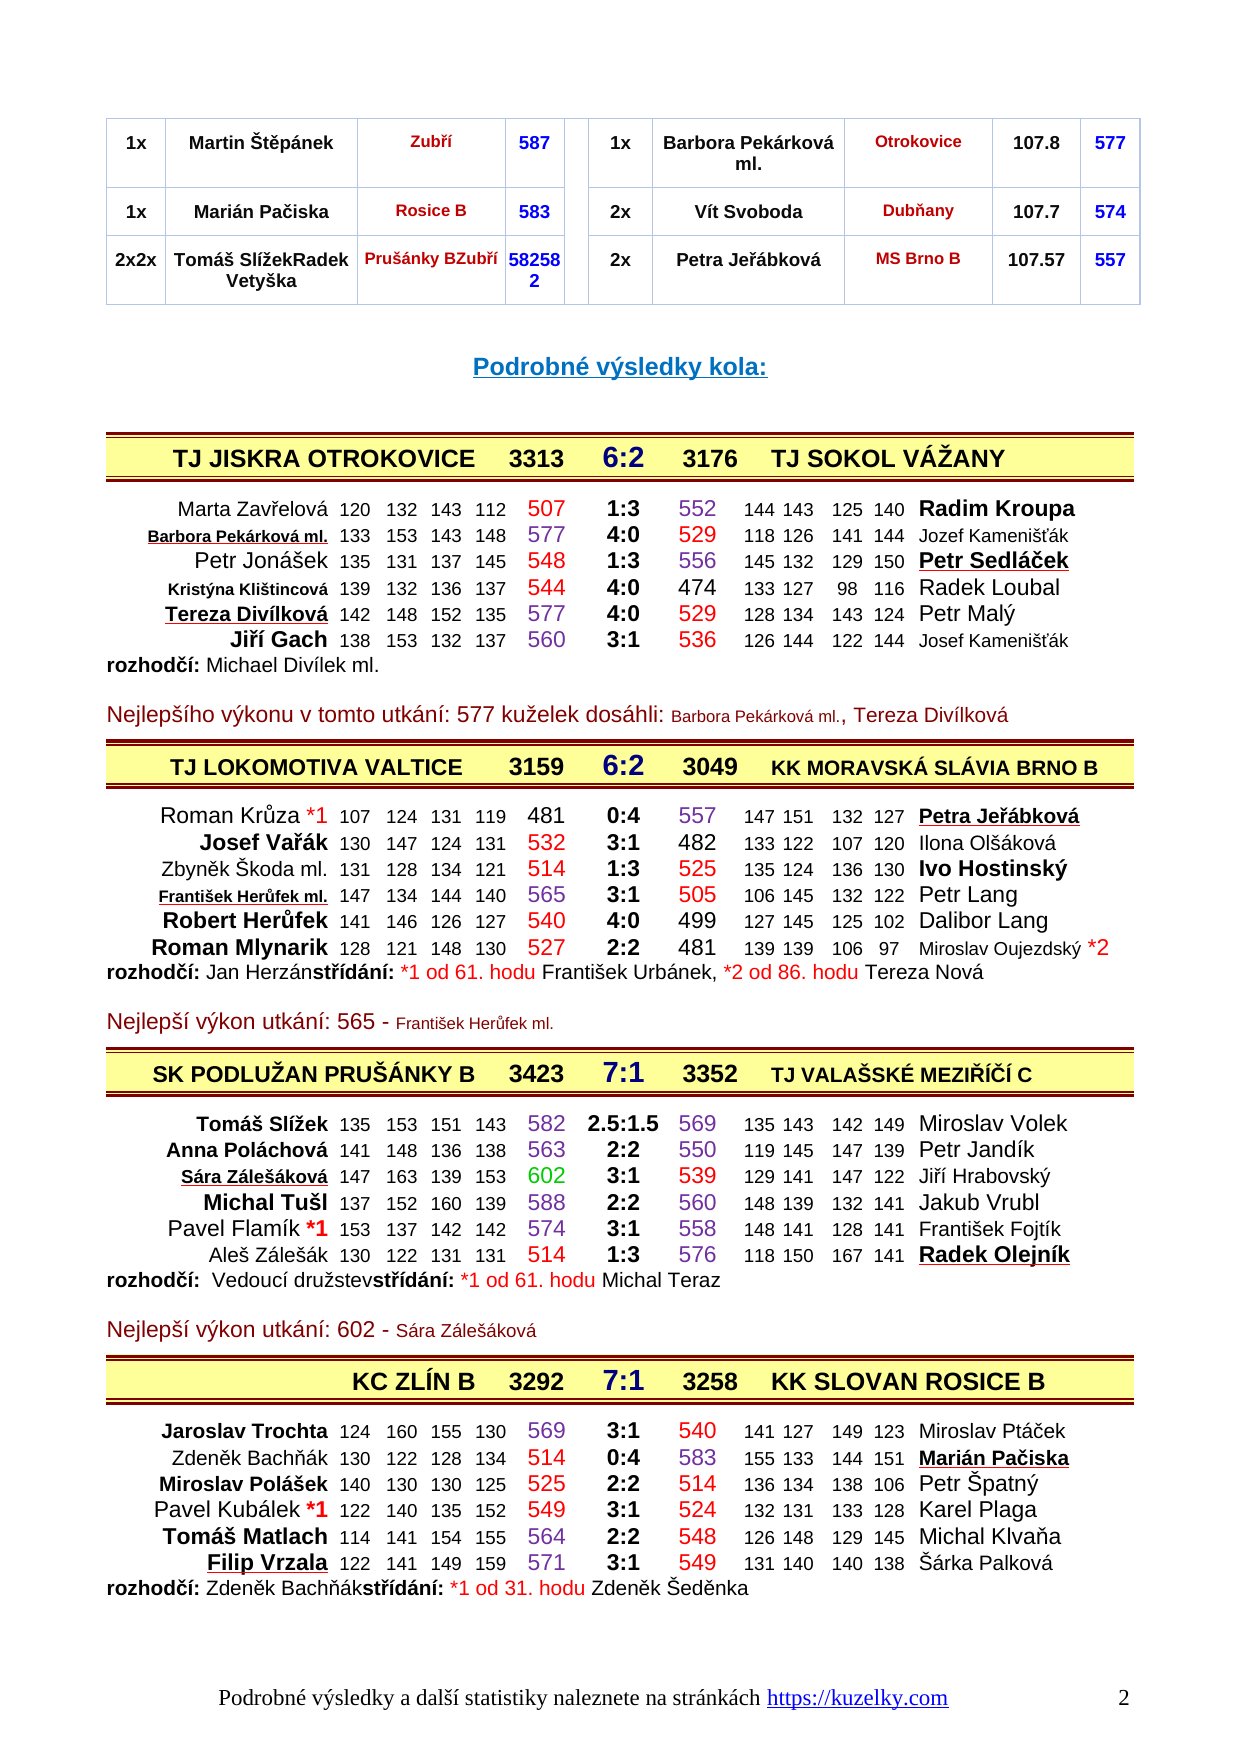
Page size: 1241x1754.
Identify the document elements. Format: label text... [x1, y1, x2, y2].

table_cell 574 [1081, 188, 1139, 235]
text Anna Poláchová 141 148 136 138 563 2:2 550 119 145 147 139 Petr Jandík [106, 1136, 1134, 1162]
text rozhodčí: Zdeněk Bachňákstřídání: *1 od 31. hodu Zdeněk Šeděnka [106, 1575, 1134, 1599]
table_cell Petra Jeřábková [653, 236, 844, 304]
text Nejlepší výkon utkání: 602 - Sára Zálešáková [106, 1316, 1134, 1342]
table_cell 577 [1081, 119, 1139, 187]
table_cell 1x [107, 188, 165, 235]
table_cell 2x [589, 188, 652, 235]
text Josef Vařák 130 147 124 131 532 3:1 482 133 122 107 120 Ilona Olšáková [106, 828, 1134, 855]
table_cell 107.8 [993, 119, 1080, 187]
table_cell 107.7 [993, 188, 1080, 235]
table_cell MS Brno B [845, 236, 992, 304]
text Filip Vrzala 122 141 149 159 571 3:1 549 131 140 140 138 Šárka Palková [106, 1549, 1134, 1575]
text Pavel Kubálek *1 122 140 135 152 549 3:1 524 132 131 133 128 Karel Plaga [106, 1496, 1134, 1523]
text Petr Jonášek 135 131 137 145 548 1:3 556 145 132 129 150 Petr Sedláček [106, 547, 1134, 573]
text TJ Lokomotiva Valtice 3159 6:2 3049 KK Moravská Slávia Brno B [106, 746, 1134, 783]
table_cell Dubňany [845, 188, 992, 235]
text Sára Zálešáková 147 163 139 153 602 3:1 539 129 141 147 122 Jiří Hrabovský [106, 1162, 1134, 1189]
table_cell 1x [107, 119, 165, 187]
table_cell 587 [506, 119, 564, 187]
text Michal Tušl 137 152 160 139 588 2:2 560 148 139 132 141 Jakub Vrubl [106, 1189, 1134, 1215]
table_cell Tomáš Slížek [166, 236, 357, 304]
text SK Podlužan Prušánky B 3423 7:1 3352 TJ Valašské Meziříčí C [106, 1053, 1134, 1091]
table_cell 1x [589, 119, 652, 187]
text KC Zlín B 3292 7:1 3258 KK Slovan Rosice B [106, 1361, 1134, 1398]
table_cell Marián Pačiska [166, 188, 357, 235]
text rozhodčí: Jan Herzánstřídání: *1 od 61. hodu František Urbánek, *2 od 86. hodu Tereza Nová [106, 960, 1134, 984]
text František Herůfek ml. 147 134 144 140 565 3:1 505 106 145 132 122 Petr Lang [106, 881, 1134, 907]
table_cell 583 [506, 188, 564, 235]
text Podrobné výsledky kola: [94, 352, 1145, 380]
table_cell Vít Svoboda [653, 188, 844, 235]
text Zbyněk Škoda ml. 131 128 134 121 514 1:3 525 135 124 136 130 Ivo Hostinský [106, 855, 1134, 881]
table_cell Martin Štěpánek [166, 119, 357, 187]
text TJ Jiskra Otrokovice 3313 6:2 3176 TJ Sokol Vážany [106, 438, 1134, 476]
text Roman Krůza *1 107 124 131 119 481 0:4 557 147 151 132 127 Petra Jeřábková [106, 802, 1134, 828]
text Miroslav Polášek 140 130 130 125 525 2:2 514 136 134 138 106 Petr Špatný [106, 1470, 1134, 1496]
table_cell Otrokovice [845, 119, 992, 187]
table_cell Prušánky B [358, 236, 505, 304]
table_cell Barbora Pekárková ml. [653, 119, 844, 187]
text Tereza Divílková 142 148 152 135 577 4:0 529 128 134 143 124 Petr Malý [106, 600, 1134, 626]
table_cell 2x [589, 236, 652, 304]
text Robert Herůfek 141 146 126 127 540 4:0 499 127 145 125 102 Dalibor Lang [106, 907, 1134, 934]
text Tomáš Matlach 114 141 154 155 564 2:2 548 126 148 129 145 Michal Klvaňa [106, 1523, 1134, 1549]
text Jaroslav Trochta 124 160 155 130 569 3:1 540 141 127 149 123 Miroslav Ptáček [106, 1417, 1134, 1444]
text rozhodčí: Vedoucí družstevstřídání: *1 od 61. hodu Michal Teraz [106, 1268, 1134, 1292]
table_cell Rosice B [358, 188, 505, 235]
text Zdeněk Bachňák 130 122 128 134 514 0:4 583 155 133 144 151 Marián Pačiska [106, 1444, 1134, 1470]
text Jiří Gach 138 153 132 137 560 3:1 536 126 144 122 144 Josef Kamenišťák [106, 626, 1134, 653]
table_cell 582 [506, 236, 564, 304]
text Nejlepší výkon utkání: 565 - František Herůfek ml. [106, 1008, 1134, 1034]
text Kristýna Klištincová 139 132 136 137 544 4:0 474 133 127 98 116 Radek Loubal [106, 573, 1134, 600]
text Marta Zavřelová 120 132 143 112 507 1:3 552 144 143 125 140 Radim Kroupa [106, 494, 1134, 521]
text Pavel Flamík *1 153 137 142 142 574 3:1 558 148 141 128 141 František Fojtík [106, 1215, 1134, 1241]
text Roman Mlynarik 128 121 148 130 527 2:2 481 139 139 106 97 Miroslav Oujezdský *2 [106, 934, 1134, 960]
table_cell 2x [107, 236, 165, 304]
table_cell Zubří [358, 119, 505, 187]
table_cell 557 [1081, 236, 1139, 304]
text Barbora Pekárková ml. 133 153 143 148 577 4:0 529 118 126 141 144 Jozef Kamenišťák [106, 521, 1134, 547]
text Nejlepšího výkonu v tomto utkání: 577 kuželek dosáhli: Barbora Pekárková ml., Tereza Divílková [106, 701, 1134, 727]
text rozhodčí: Michael Divílek ml. [106, 653, 1134, 677]
text Tomáš Slížek 135 153 151 143 582 2.5:1.5 569 135 143 142 149 Miroslav Volek [106, 1110, 1134, 1136]
table_cell 107.57 [993, 236, 1080, 304]
text Aleš Zálešák 130 122 131 131 514 1:3 576 118 150 167 141 Radek Olejník [106, 1241, 1134, 1268]
